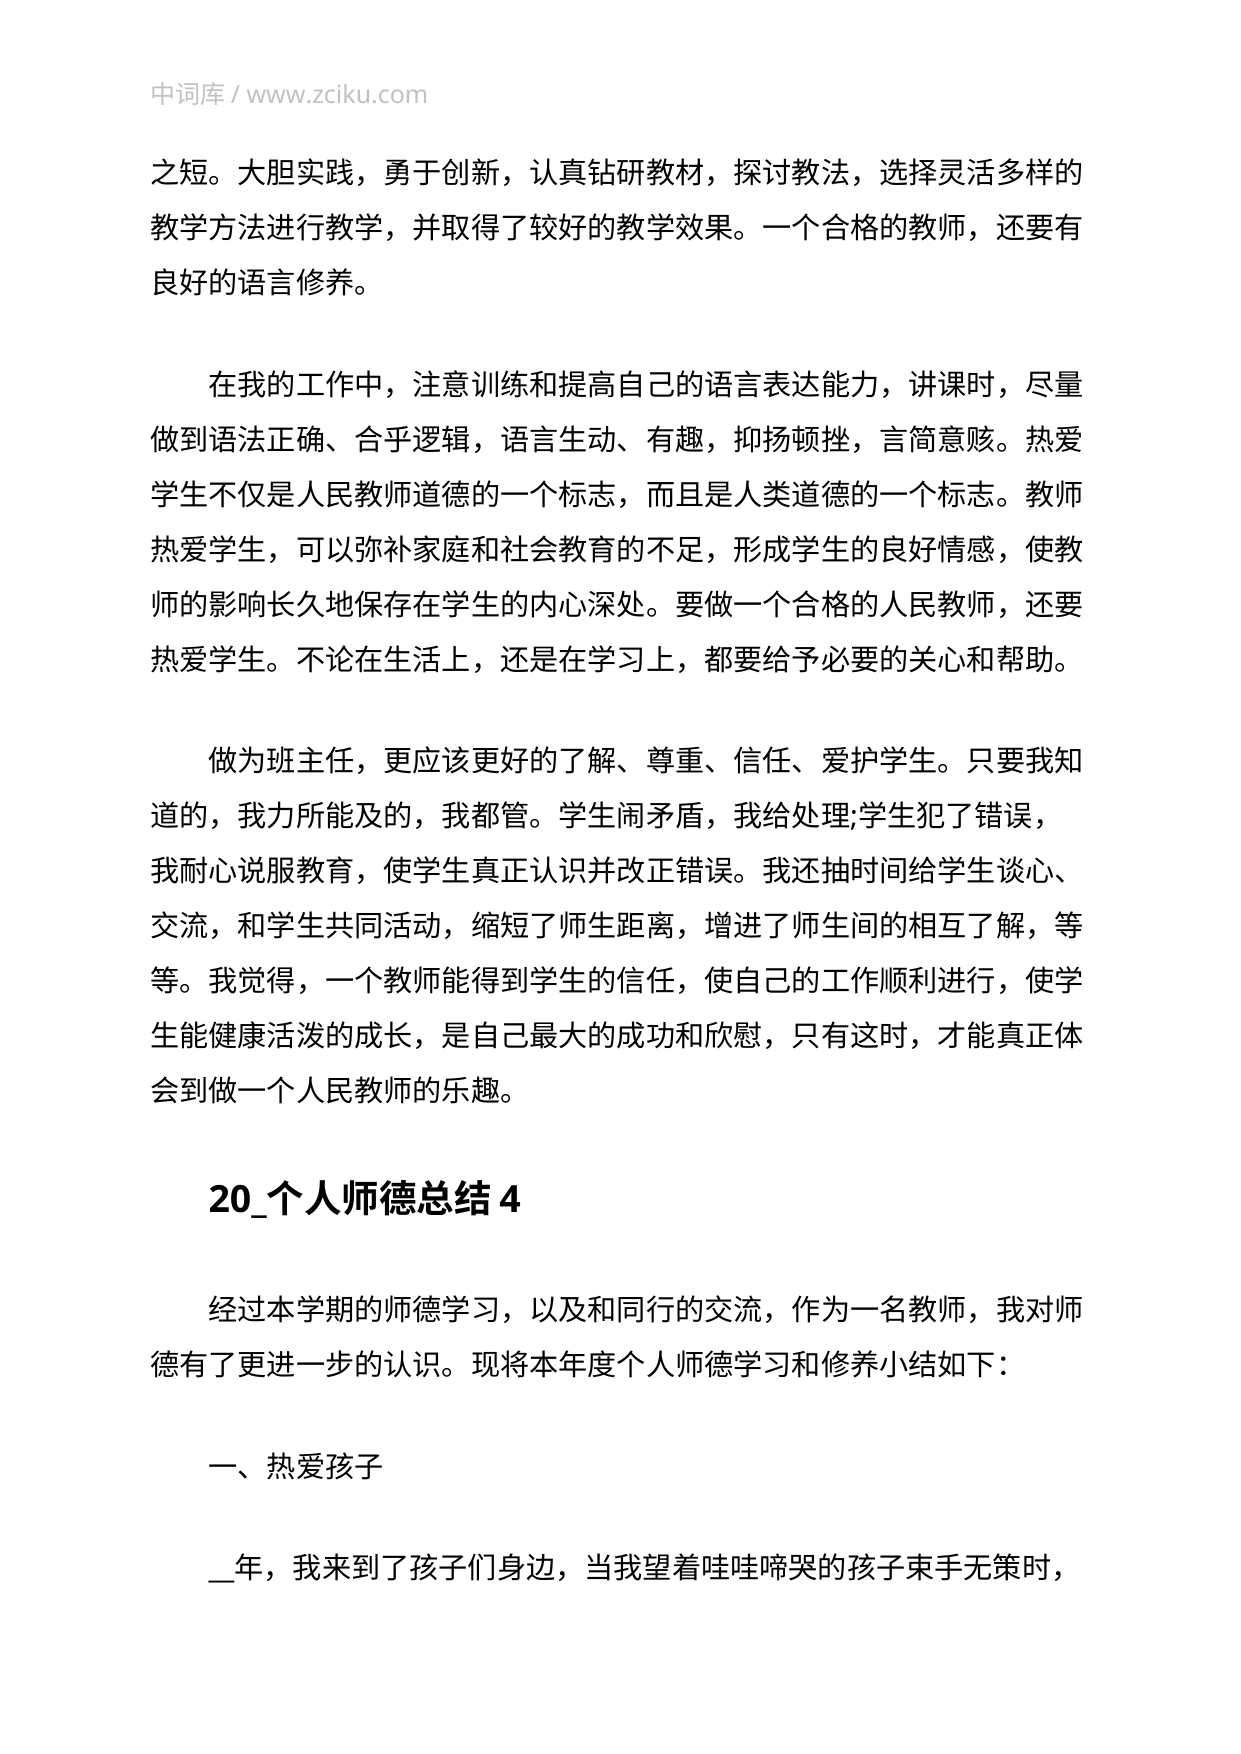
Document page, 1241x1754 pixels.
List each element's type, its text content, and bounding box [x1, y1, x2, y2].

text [150, 150, 1090, 302]
text 在我的工作中，注意训练和提高自己的语言表达能力，讲课时，尽量做到语法正确、合乎逻辑，语言生动、有趣，抑扬顿挫，言简意赅。热爱学生不仅是人民教师道德的一个标志，而且是人类道德的一个标志。教师热爱学生，可以弥补家庭和社会教育的不足，形成学生的良好情感，使教师的影响长久地保存在学生的内心深处。要做一个合格的人民教师，还要热爱学生。不论在生活上，还是在学习上，都要给予必要的关心和帮助。 [150, 362, 1090, 678]
text 做为班主任，更应该更好的了解、尊重、信任、爱护学生。只要我知道的，我力所能及的，我都管。学生闹矛盾，我给处理;学生犯了错误，我耐心说服教育，使学生真正认识并改正错误。我还抽时间给学生谈心、交流，和学生共同活动，缩短了师生距离，增进了师生间的相互了解，等等。我觉得，一个教师能得到学生的信任，使自己的工作顺利进行，使学生能健康活泼的成长，是自己最大的成功和欣慰，只有这时，才能真正体会到做一个人民教师的乐趣。 [150, 738, 1090, 1109]
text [150, 1545, 1090, 1587]
text 一、热爱孩子 [150, 1443, 1090, 1486]
text 20_个人师德总结4 [150, 1169, 1090, 1223]
text 经过本学期的师德学习，以及和同行的交流，作为一名教师，我对师德有了更进一步的认识。现将本年度个人师德学习和修养小结如下： [150, 1287, 1090, 1384]
